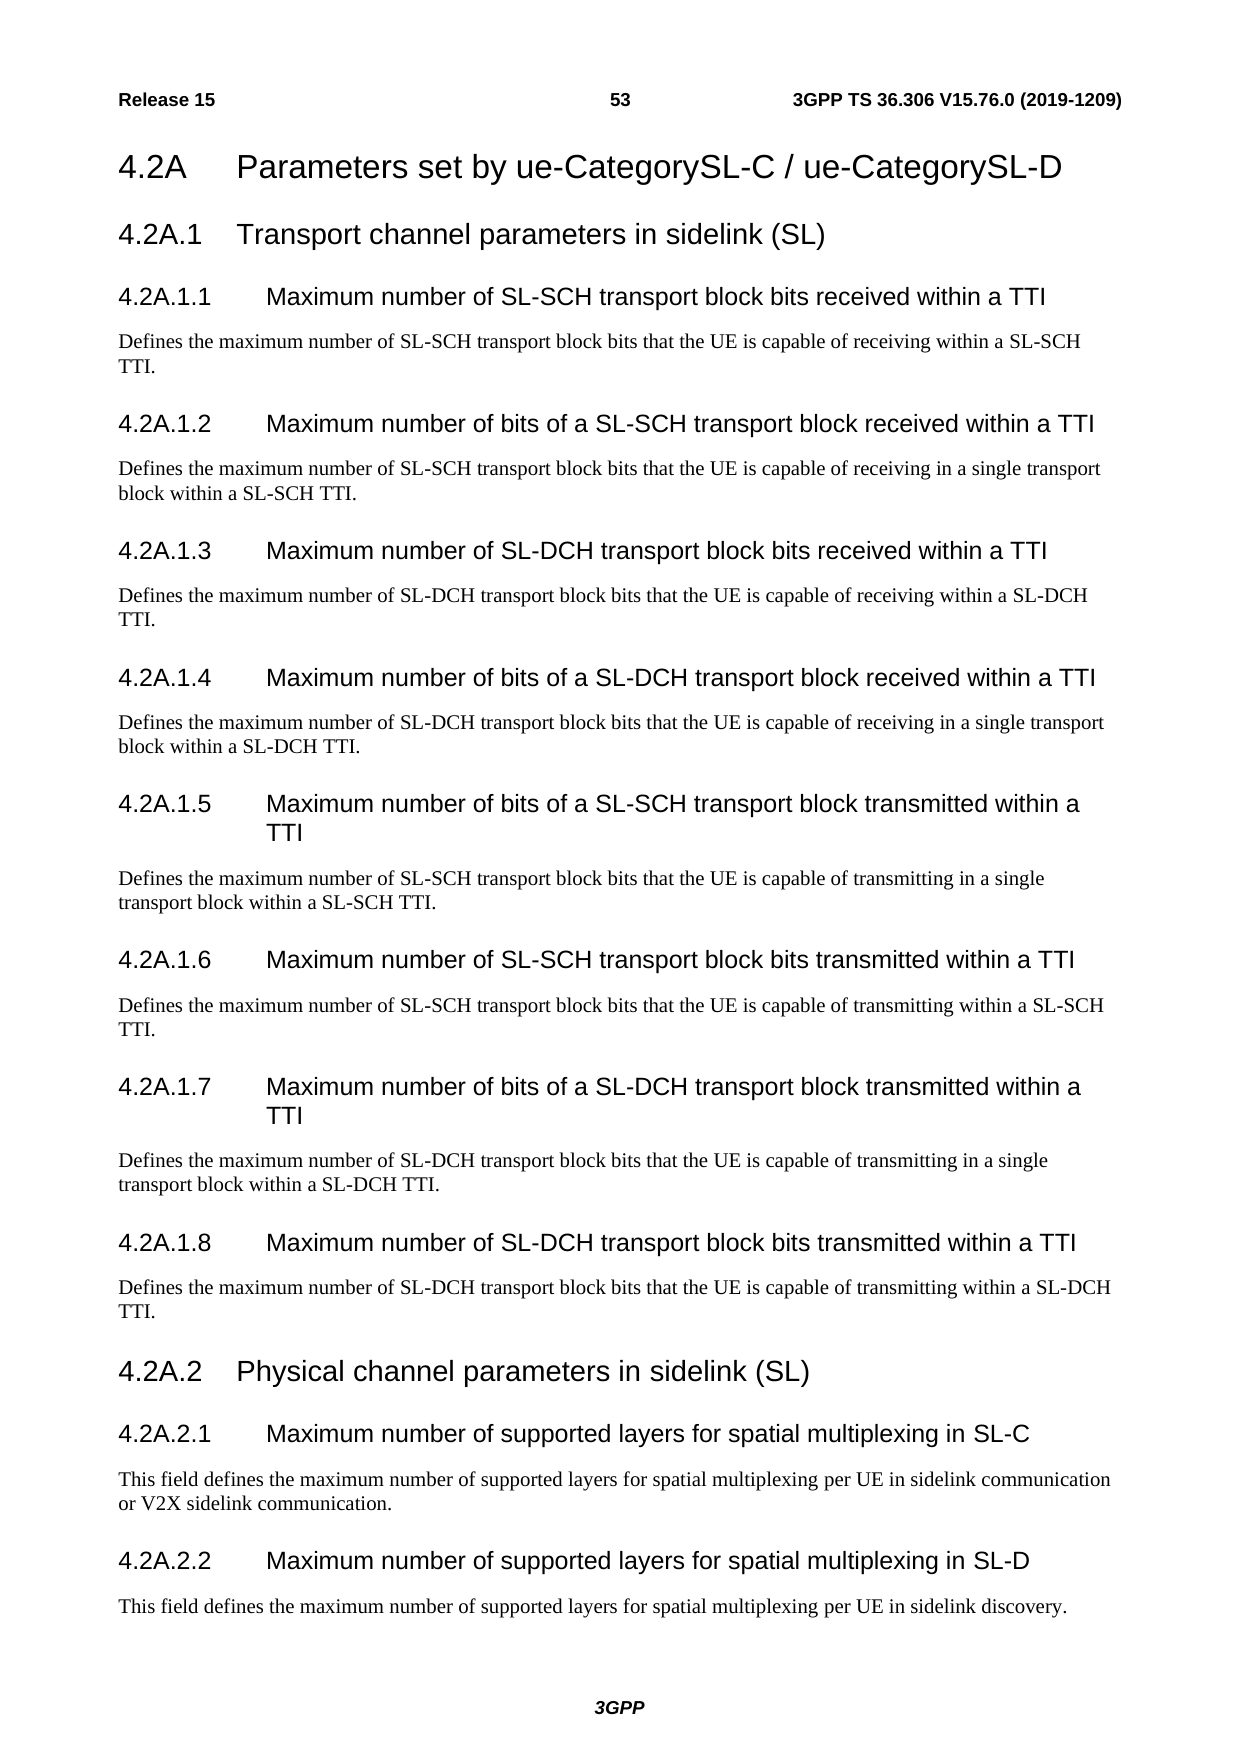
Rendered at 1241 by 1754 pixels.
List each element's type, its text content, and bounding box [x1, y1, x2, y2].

subtitle 4.2A.1.6 Maximum number of SL-SCH transport block bits transmitted within a TTI [118, 945, 1122, 974]
text Defines the maximum number of SL-DCH transport block bits that the UE is capable of transmitting in a single transport block within a SL-DCH TTI. [118, 1148, 1122, 1196]
text Defines the maximum number of SL-SCH transport block bits that the UE is capable of transmitting in a single transport block within a SL-SCH TTI. [118, 866, 1122, 914]
subtitle 4.2A.1.4 Maximum number of bits of a SL-DCH transport block received within a TTI [118, 663, 1122, 691]
subtitle 4.2A.1.1 Maximum number of SL-SCH transport block bits received within a TTI [118, 282, 1122, 311]
subtitle 4.2A.1.2 Maximum number of bits of a SL-SCH transport block received within a TTI [118, 409, 1122, 438]
subtitle 4.2A.2.2 Maximum number of supported layers for spatial multiplexing in SL-D [118, 1546, 1122, 1575]
text Defines the maximum number of SL-DCH transport block bits that the UE is capable of receiving within a SL-DCH TTI. [118, 583, 1122, 631]
text This field defines the maximum number of supported layers for spatial multiplexing per UE in sidelink discovery. [118, 1594, 1122, 1618]
text Defines the maximum number of SL-SCH transport block bits that the UE is capable of receiving in a single transport block within a SL-SCH TTI. [118, 456, 1122, 504]
subtitle 4.2A.1.3 Maximum number of SL-DCH transport block bits received within a TTI [118, 536, 1122, 564]
subtitle 4.2A.2 Physical channel parameters in sidelink (SL) [118, 1354, 1122, 1388]
text Defines the maximum number of SL-DCH transport block bits that the UE is capable of receiving in a single transport block within a SL-DCH TTI. [118, 710, 1122, 758]
subtitle 4.2A Parameters set by ue-CategorySL-C / ue-CategorySL-D [118, 147, 1122, 186]
text Defines the maximum number of SL-SCH transport block bits that the UE is capable of transmitting within a SL-SCH TTI. [118, 993, 1122, 1041]
text Defines the maximum number of SL-DCH transport block bits that the UE is capable of transmitting within a SL-DCH TTI. [118, 1275, 1122, 1323]
subtitle 4.2A.1.5 Maximum number of bits of a SL-SCH transport block transmitted within a TTI [118, 789, 1122, 847]
subtitle 4.2A.1.7 Maximum number of bits of a SL-DCH transport block transmitted within a TTI [118, 1072, 1122, 1129]
subtitle 4.2A.1.8 Maximum number of SL-DCH transport block bits transmitted within a TTI [118, 1228, 1122, 1256]
text Defines the maximum number of SL-SCH transport block bits that the UE is capable of receiving within a SL-SCH TTI. [118, 329, 1122, 378]
text This field defines the maximum number of supported layers for spatial multiplexing per UE in sidelink communication or V2X sidelink communication. [118, 1467, 1122, 1515]
subtitle 4.2A.1 Transport channel parameters in sidelink (SL) [118, 217, 1122, 251]
subtitle 4.2A.2.1 Maximum number of supported layers for spatial multiplexing in SL-C [118, 1419, 1122, 1448]
